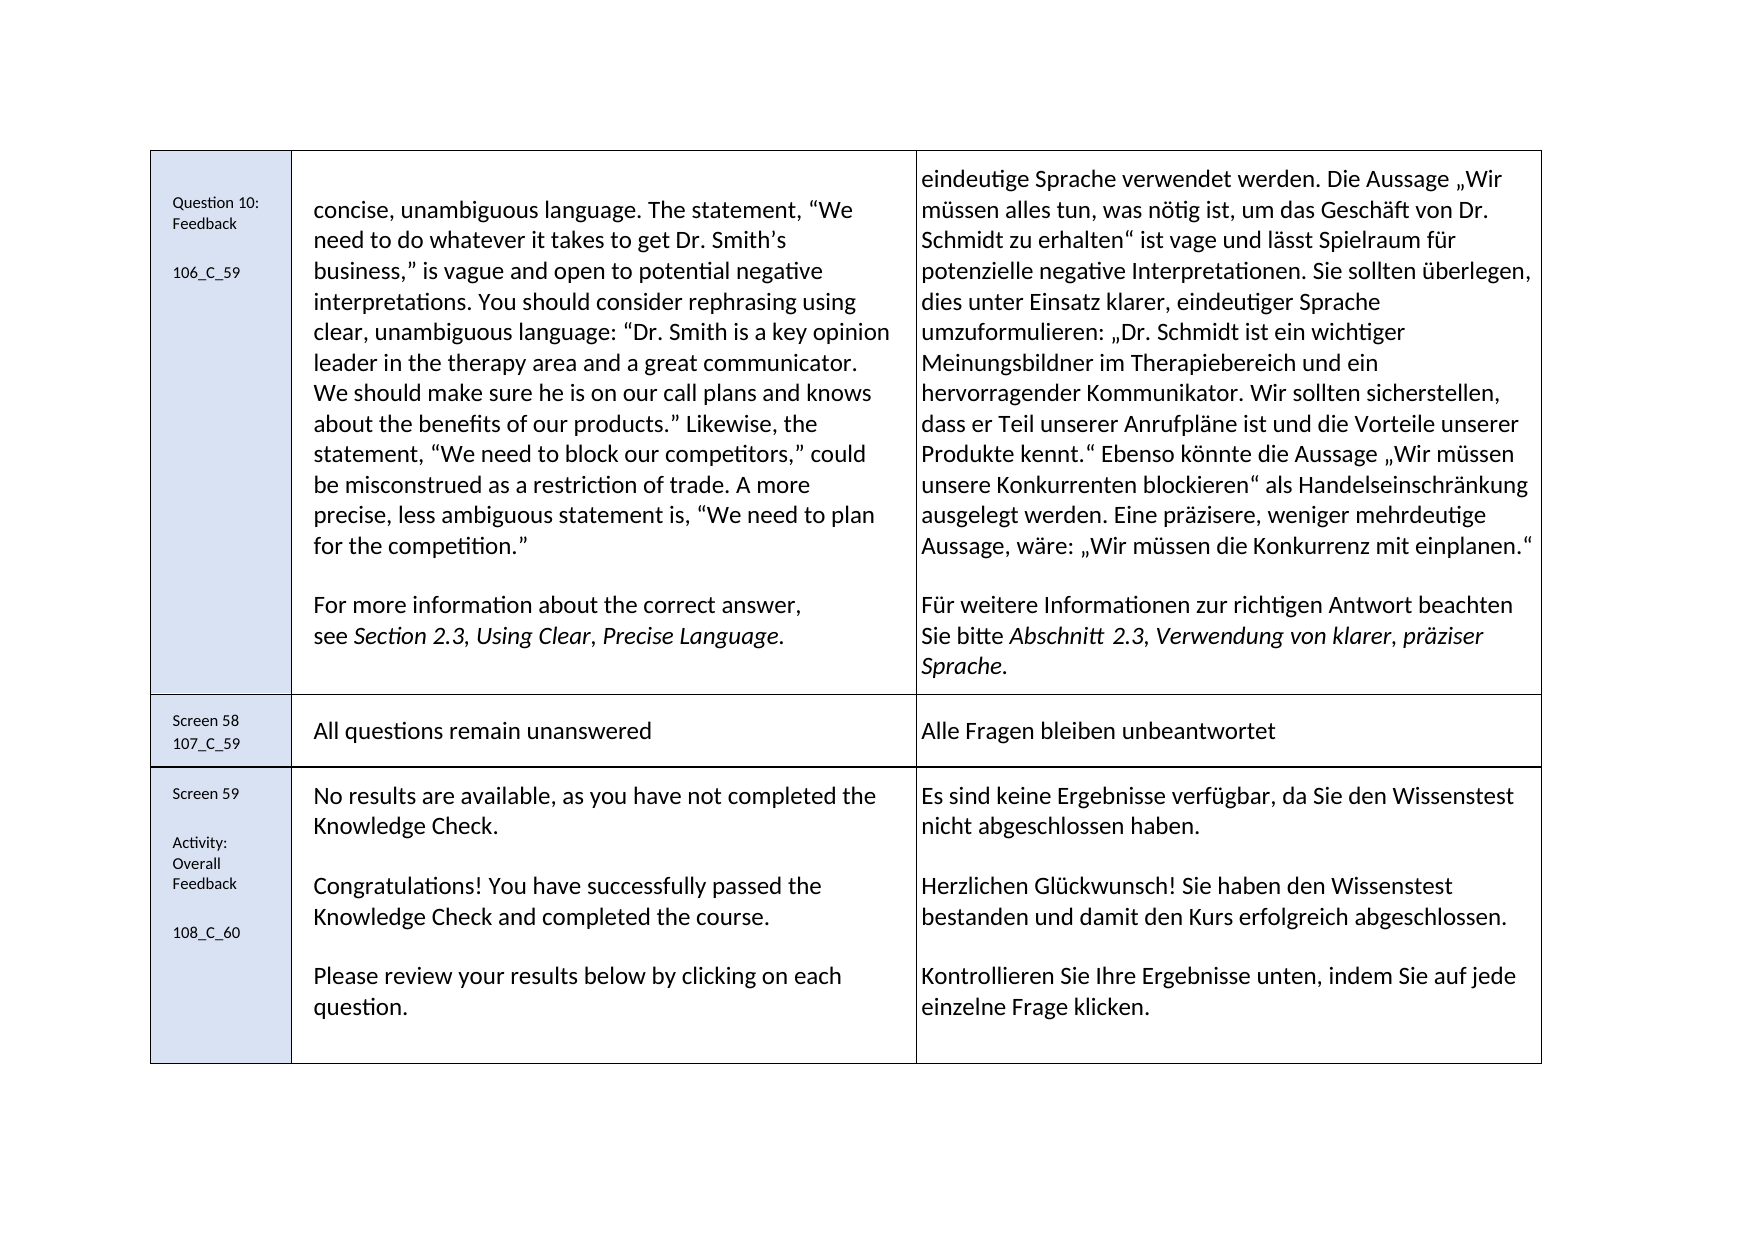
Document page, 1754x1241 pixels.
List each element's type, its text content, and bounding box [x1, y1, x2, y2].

table_cell Alle Fragen bleiben unbeantwortet [917, 695, 1541, 766]
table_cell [292, 151, 916, 693]
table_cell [292, 768, 916, 1063]
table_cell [917, 151, 1541, 693]
table_cell Screen 58 107_C_59 [151, 695, 291, 766]
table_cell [151, 151, 291, 693]
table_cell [151, 768, 291, 1063]
table_cell All questions remain unanswered [292, 695, 916, 766]
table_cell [917, 768, 1541, 1063]
